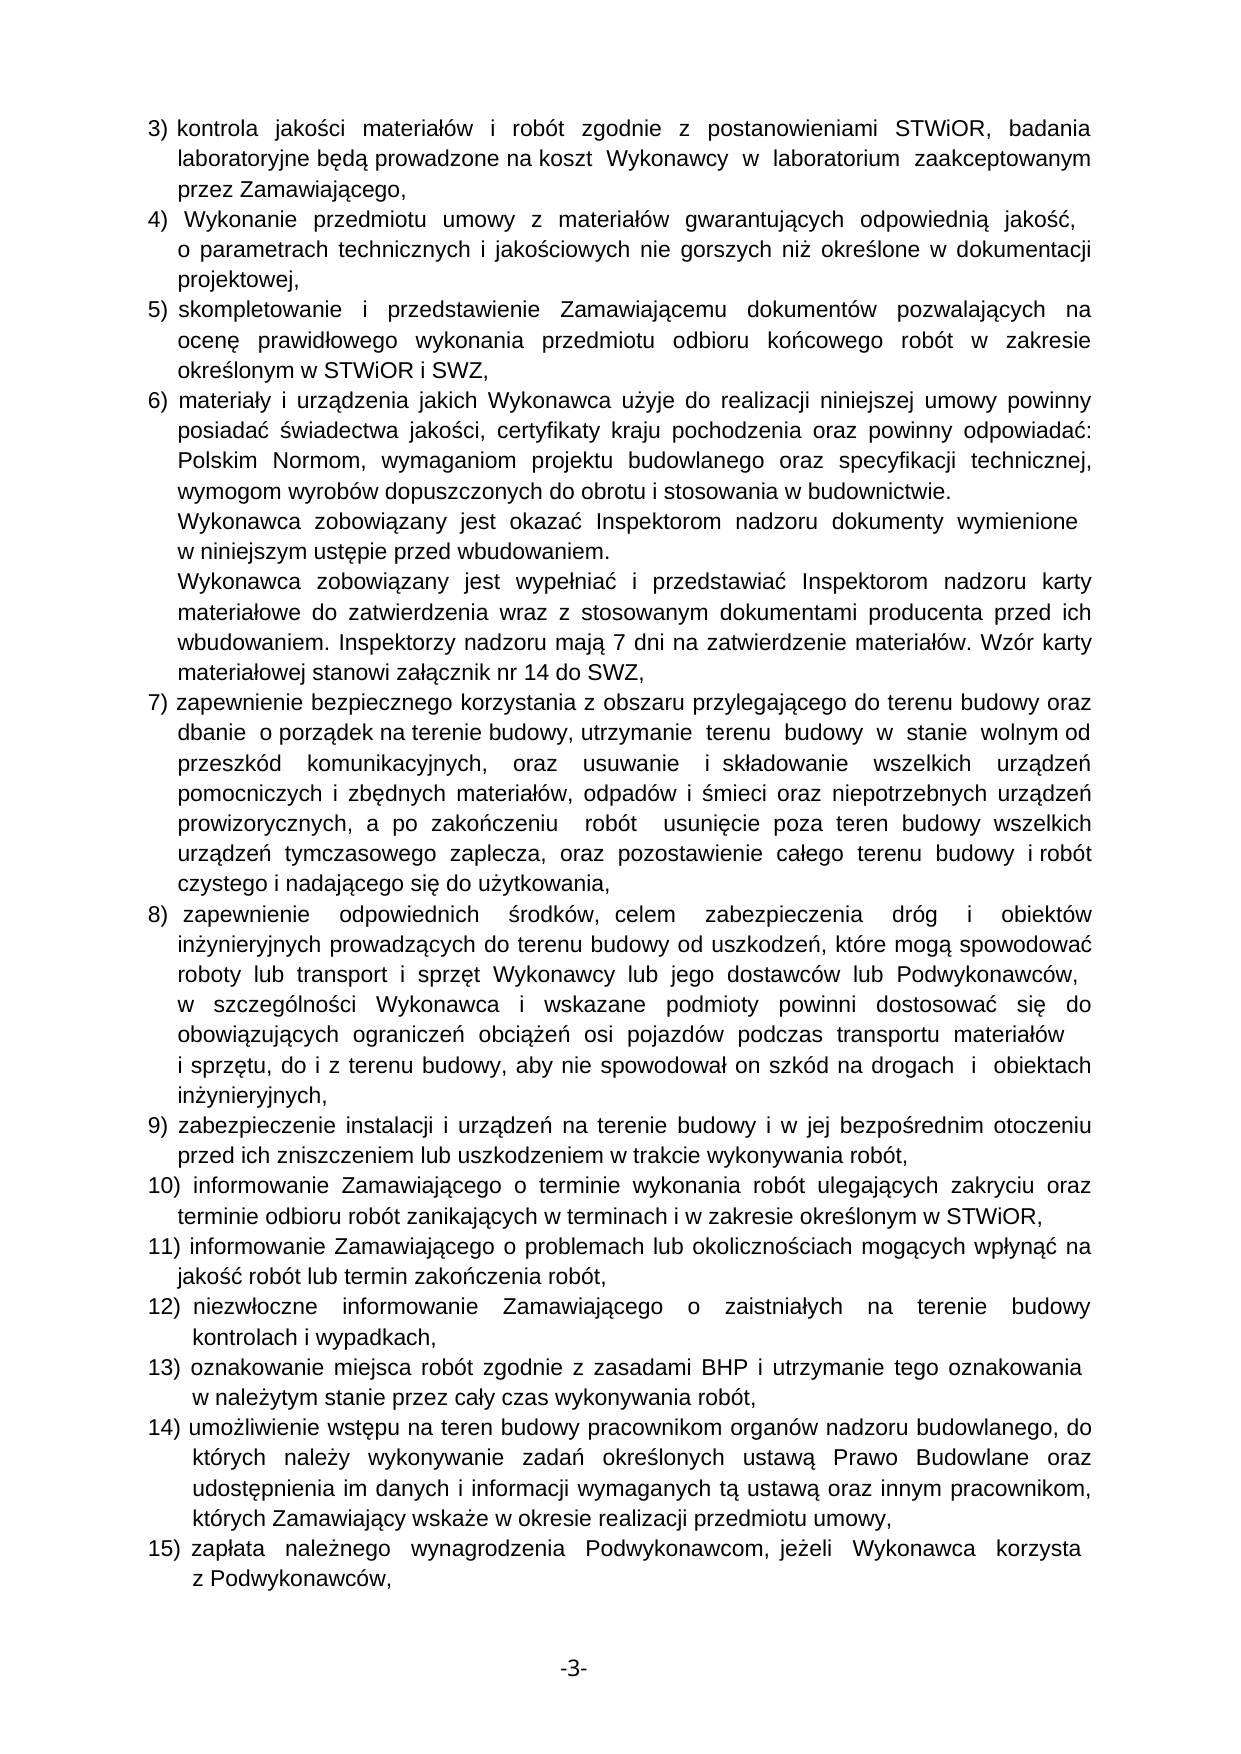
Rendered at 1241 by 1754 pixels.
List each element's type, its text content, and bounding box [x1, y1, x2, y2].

text 6) materiały i urządzenia jakich Wykonawca użyje do realizacji niniejszej umowy powinny posiadać świadectwa jakości, certyfikaty kraju pochodzenia oraz powinny odpowiadać: Polskim Normom, wymaganiom projektu budowlanego oraz specyfikacji technicznej, wymogom wyrobów dopuszczonych do obrotu i stosowania w budownictwie. [148, 387, 1092, 504]
text 10) informowanie Zamawiającego o terminie wykonania robót ulegających zakryciu oraz terminie odbioru robót zanikających w terminach i w zakresie określonym w STWiOR, [148, 1172, 1092, 1229]
text 8) zapewnienie odpowiednich środków, celem zabezpieczenia dróg i obiektów inżynieryjnych prowadzących do terenu budowy od uszkodzeń, które mogą spowodować roboty lub transport i sprzęt Wykonawcy lub jego dostawców lub Podwykonawców, w szczególności Wykonawca i wskazane podmioty powinni dostosować się do obowiązujących ograniczeń obciążeń osi pojazdów podczas transportu materiałów i sprzętu, do i z terenu budowy, aby nie spowodował on szkód na drogach i obiektach inżynieryjnych, [148, 901, 1092, 1108]
text 13) oznakowanie miejsca robót zgodnie z zasadami BHP i utrzymanie tego oznakowania w należytym stanie przez cały czas wykonywania robót, [148, 1354, 1092, 1410]
text 12) niezwłoczne informowanie Zamawiającego o zaistniałych na terenie budowy kontrolach i wypadkach, [148, 1293, 1092, 1350]
text 7) zapewnienie bezpiecznego korzystania z obszaru przylegającego do terenu budowy oraz dbanie o porządek na terenie budowy, utrzymanie terenu budowy w stanie wolnym od przeszkód komunikacyjnych, oraz usuwanie i składowanie wszelkich urządzeń pomocniczych i zbędnych materiałów, odpadów i śmieci oraz niepotrzebnych urządzeń prowizorycznych, a po zakończeniu robót usunięcie poza teren budowy wszelkich urządzeń tymczasowego zaplecza, oraz pozostawienie całego terenu budowy i robót czystego i nadającego się do użytkowania, [148, 689, 1092, 897]
text 5) skompletowanie i przedstawienie Zamawiającemu dokumentów pozwalających na ocenę prawidłowego wykonania przedmiotu odbioru końcowego robót w zakresie określonym w STWiOR i SWZ, [148, 296, 1092, 383]
text Wykonawca zobowiązany jest wypełniać i przedstawiać Inspektorom nadzoru karty materiałowe do zatwierdzenia wraz z stosowanym dokumentami producenta przed ich wbudowaniem. Inspektorzy nadzoru mają 7 dni na zatwierdzenie materiałów. Wzór karty materiałowej stanowi załącznik nr 14 do SWZ, [177, 568, 1092, 685]
text 3) kontrola jakości materiałów i robót zgodnie z postanowieniami STWiOR, badania laboratoryjne będą prowadzone na koszt Wykonawcy w laboratorium zaakceptowanym przez Zamawiającego, [148, 115, 1092, 202]
text 4) Wykonanie przedmiotu umowy z materiałów gwarantujących odpowiednią jakość, o parametrach technicznych i jakościowych nie gorszych niż określone w dokumentacji projektowej, [148, 206, 1092, 292]
text 15) zapłata należnego wynagrodzenia Podwykonawcom, jeżeli Wykonawca korzysta z Podwykonawców, [148, 1535, 1092, 1591]
text 14) umożliwienie wstępu na teren budowy pracownikom organów nadzoru budowlanego, do których należy wykonywanie zadań określonych ustawą Prawo Budowlane oraz udostępnienia im danych i informacji wymaganych tą ustawą oraz innym pracownikom, których Zamawiający wskaże w okresie realizacji przedmiotu umowy, [148, 1414, 1092, 1531]
text Wykonawca zobowiązany jest okazać Inspektorom nadzoru dokumenty wymienione w niniejszym ustępie przed wbudowaniem. [177, 508, 1092, 564]
text 11) informowanie Zamawiającego o problemach lub okolicznościach mogących wpłynąć na jakość robót lub termin zakończenia robót, [148, 1233, 1092, 1289]
text 9) zabezpieczenie instalacji i urządzeń na terenie budowy i w jej bezpośrednim otoczeniu przed ich zniszczeniem lub uszkodzeniem w trakcie wykonywania robót, [148, 1112, 1092, 1168]
